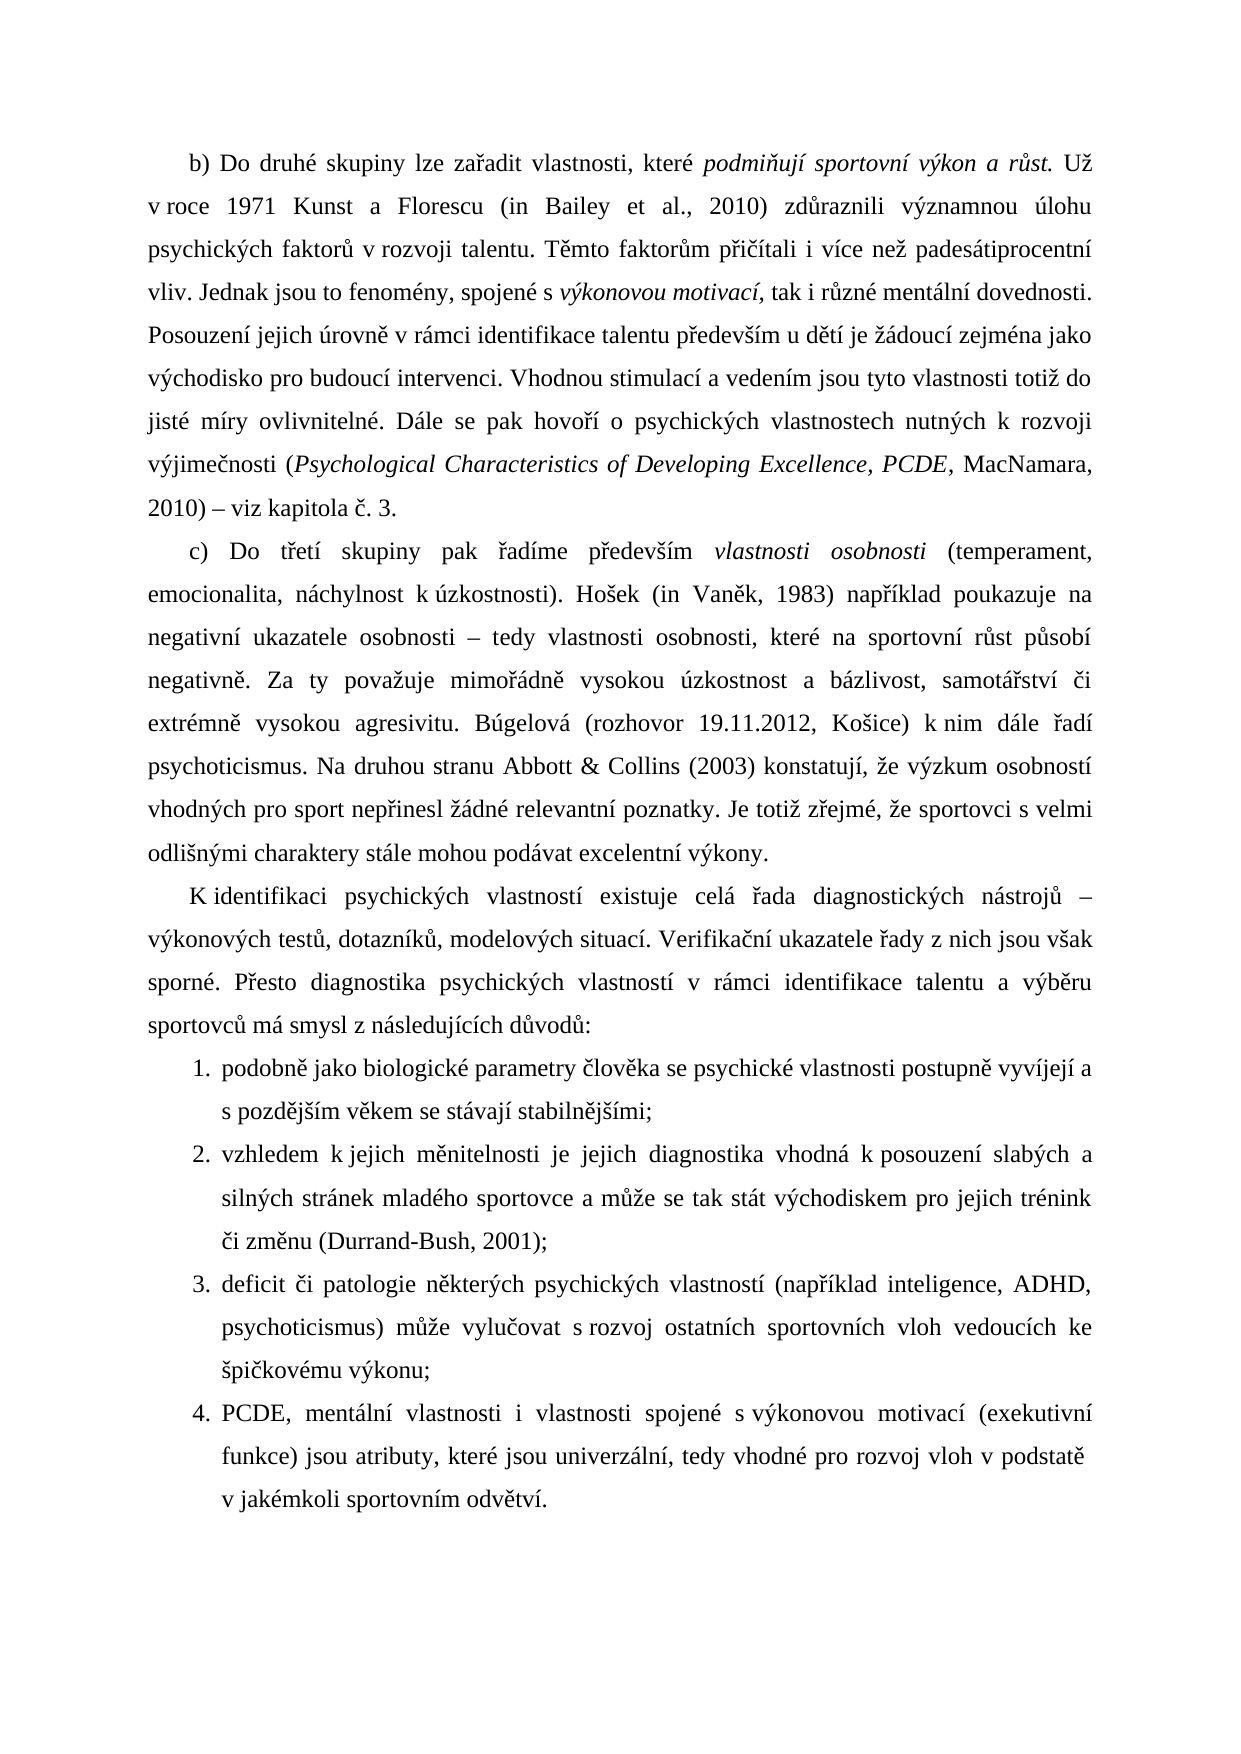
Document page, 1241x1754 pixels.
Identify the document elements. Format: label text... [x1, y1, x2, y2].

text K identifikaci psychických vlastností existuje celá řada diagnostických nástrojů – výkonových testů, dotazníků, modelových situací. Verifikační ukazatele řady z nich jsou však sporné. Přesto diagnostika psychických vlastností v rámci identifikace talentu a výběru sportovců má smysl z následujících důvodů: [148, 881, 1093, 1039]
text b) Do druhé skupiny lze zařadit vlastnosti, které podmiňují sportovní výkon a růst. Už v roce 1971 Kunst a Florescu (in Bailey et al., 2010) zdůraznili významnou úlohu psychických faktorů v rozvoji talentu. Těmto faktorům přičítali i více než padesátiprocentní vliv. Jednak jsou to fenomény, spojené s výkonovou motivací, tak i různé mentální dovednosti. Posouzení jejich úrovně v rámci identifikace talentu především u dětí je žádoucí zejména jako východisko pro budoucí intervenci. Vhodnou stimulací a vedením jsou tyto vlastnosti totiž do jisté míry ovlivnitelné. Dále se pak hovoří o psychických vlastnostech nutných k rozvoji výjimečnosti (Psychological Characteristics of Developing Excellence, PCDE, MacNamara, 2010) – viz kapitola č. 3. [148, 148, 1093, 521]
text c) Do třetí skupiny pak řadíme především vlastnosti osobnosti (temperament, emocionalita, náchylnost k úzkostnosti). Hošek (in Vaněk, 1983) například poukazuje na negativní ukazatele osobnosti – tedy vlastnosti osobnosti, které na sportovní růst působí negativně. Za ty považuje mimořádně vysokou úzkostnost a bázlivost, samotářství či extrémně vysokou agresivitu. Búgelová (rozhovor 19.11.2012, Košice) k nim dále řadí psychoticismus. Na druhou stranu Abbott & Collins (2003) konstatují, že výzkum osobností vhodných pro sport nepřinesl žádné relevantní poznatky. Je totiž zřejmé, že sportovci s velmi odlišnými charaktery stále mohou podávat excelentní výkony. [148, 536, 1093, 866]
list podobně jako biologické parametry člověka se psychické vlastnosti postupně vyvíjejí a s pozdějším věkem se stávají stabilnějšími; [192, 1053, 1093, 1125]
list PCDE, mentální vlastnosti i vlastnosti spojené s výkonovou motivací (exekutivní funkce) jsou atributy, které jsou univerzální, tedy vhodné pro rozvoj vloh v podstatě v jakémkoli sportovním odvětví. [192, 1398, 1093, 1513]
list vzhledem k jejich měnitelnosti je jejich diagnostika vhodná k posouzení slabých a silných stránek mladého sportovce a může se tak stát východiskem pro jejich trénink či změnu (Durrand-Bush, 2001); [192, 1139, 1093, 1254]
list deficit či patologie některých psychických vlastností (například inteligence, ADHD, psychoticismus) může vylučovat s rozvoj ostatních sportovních vloh vedoucích ke špičkovému výkonu; [192, 1269, 1093, 1384]
